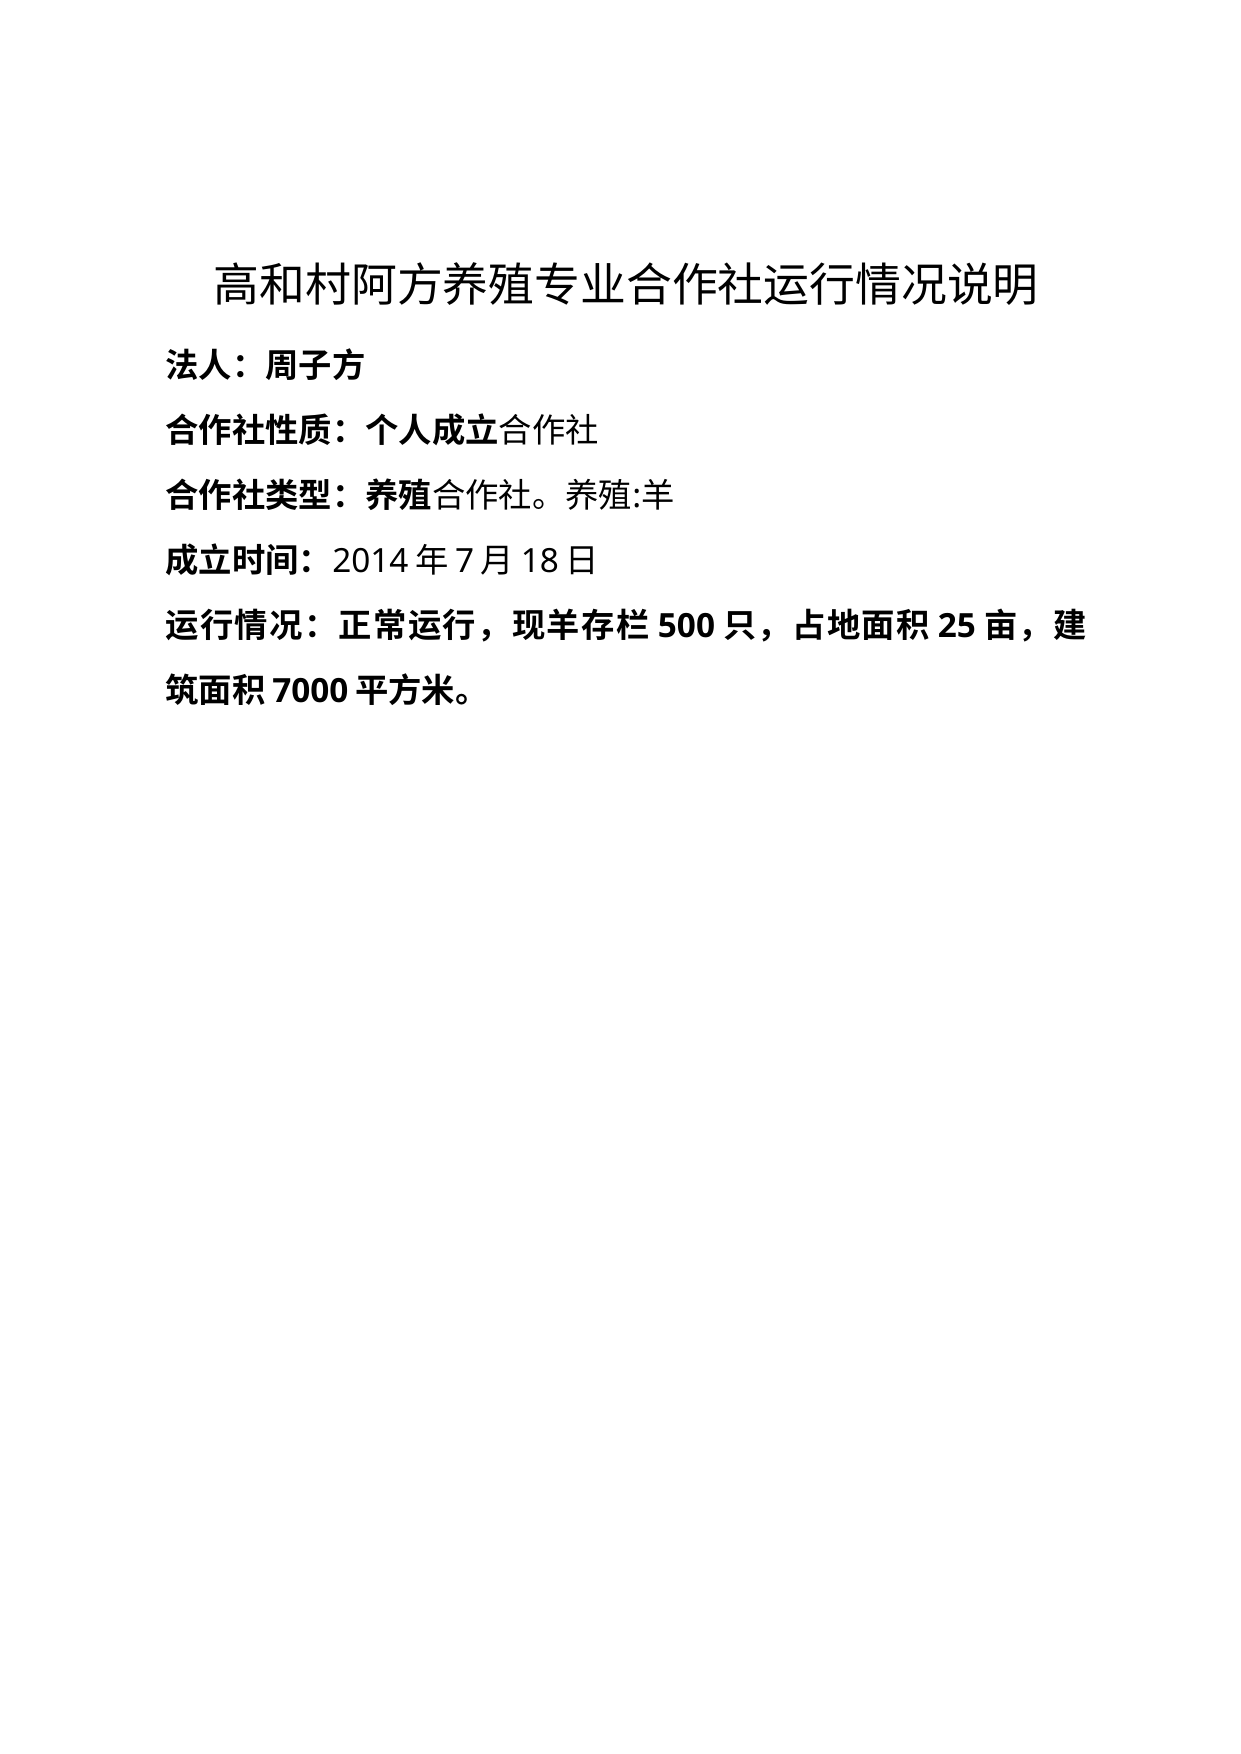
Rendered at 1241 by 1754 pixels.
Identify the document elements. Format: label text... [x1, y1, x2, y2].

text 成立时间：2014年7月18日 [165, 525, 1087, 590]
text 合作社类型：养殖合作社。养殖:羊 [165, 460, 1087, 525]
text 高和村阿方养殖专业合作社运行情况说明 [165, 233, 1087, 330]
text 运行情况：正常运行，现羊存栏500只，占地面积25亩，建筑面积7000平方米。 [165, 590, 1087, 720]
text 合作社性质：个人成立合作社 [165, 395, 1087, 460]
text 法人：周子方 [165, 330, 1087, 395]
